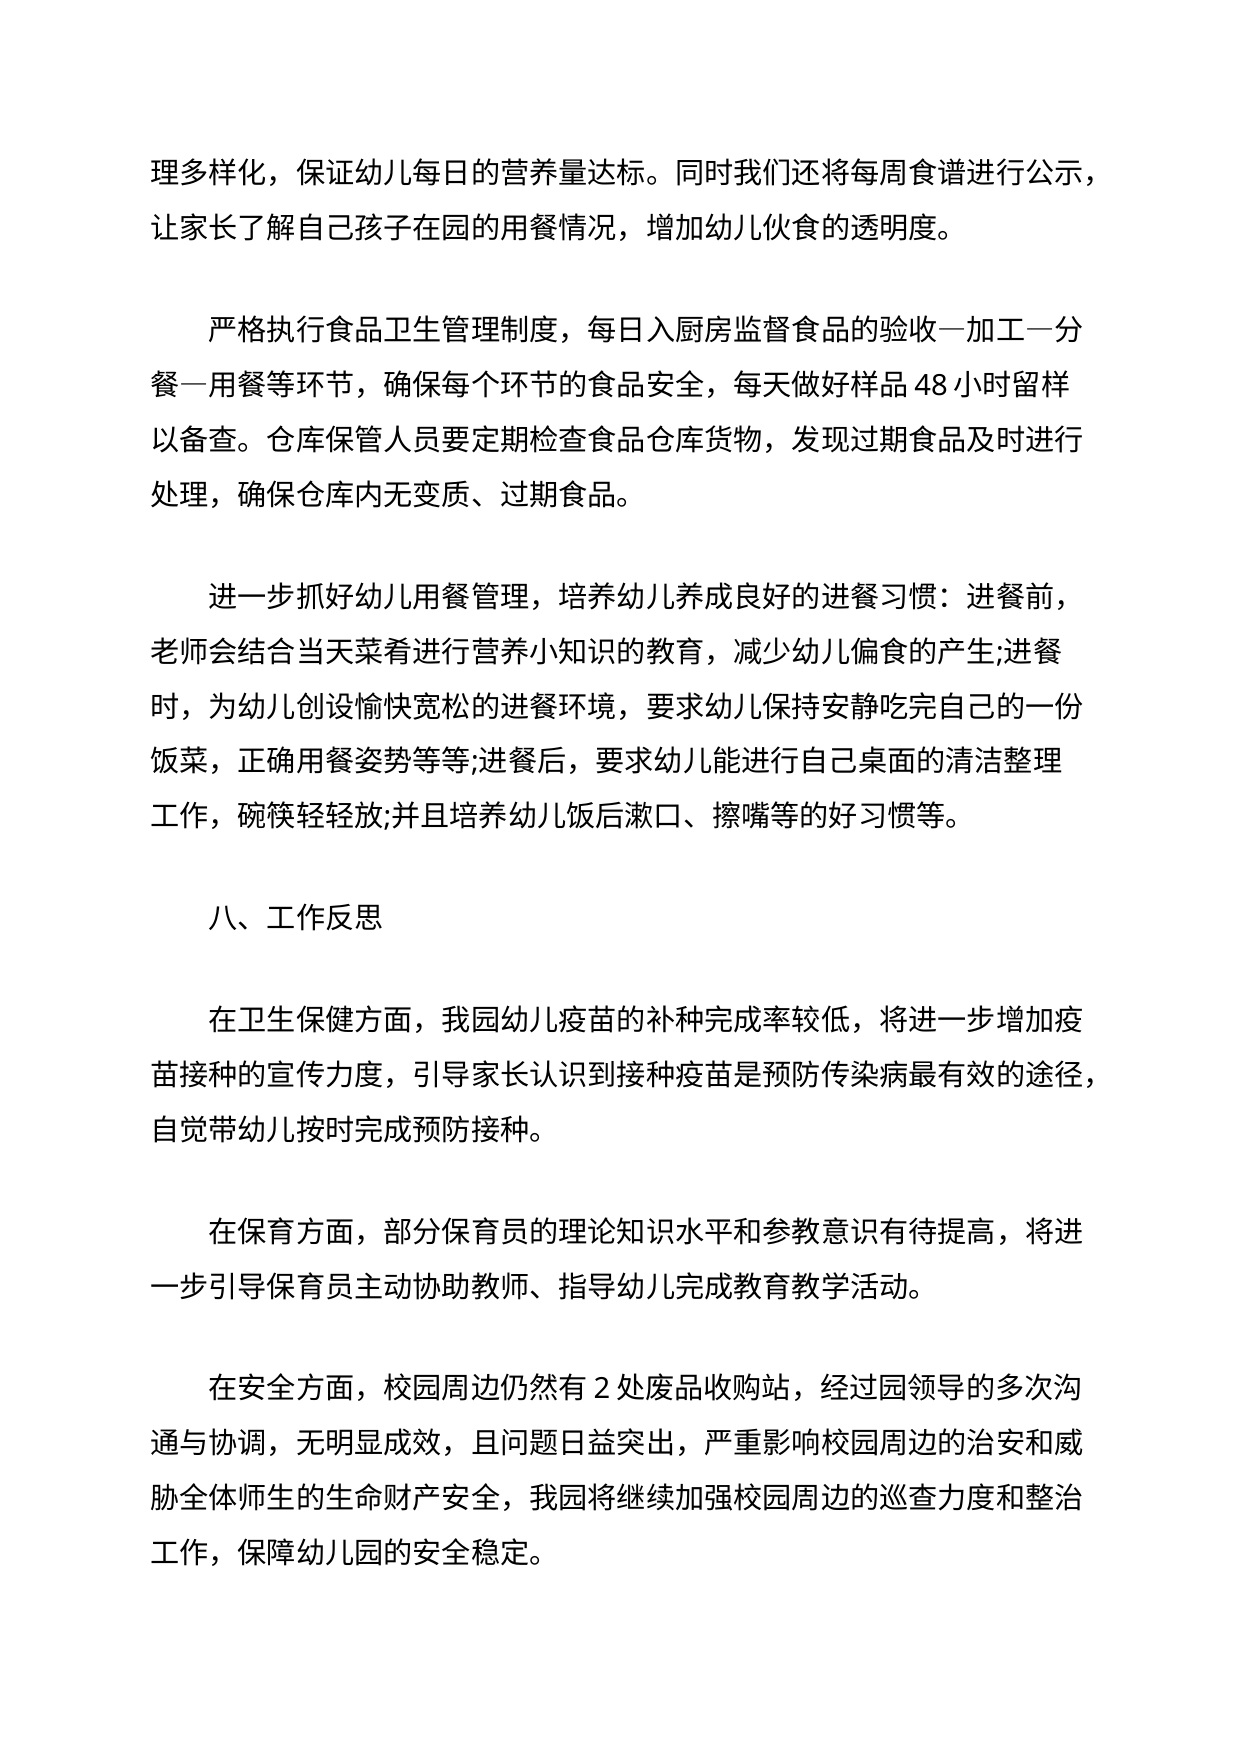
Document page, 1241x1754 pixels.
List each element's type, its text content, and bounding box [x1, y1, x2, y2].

text 在卫生保健方面，我园幼儿疫苗的补种完成率较低，将进一步增加疫苗接种的宣传力度，引导家长认识到接种疫苗是预防传染病最有效的途径，自觉带幼儿按时完成预防接种。 [150, 997, 1090, 1149]
text 八、工作反思 [150, 895, 1090, 937]
text 在保育方面，部分保育员的理论知识水平和参教意识有待提高，将进一步引导保育员主动协助教师、指导幼儿完成教育教学活动。 [150, 1208, 1090, 1306]
text 进一步抓好幼儿用餐管理，培养幼儿养成良好的进餐习惯：进餐前，老师会结合当天菜肴进行营养小知识的教育，减少幼儿偏食的产生;进餐时，为幼儿创设愉快宽松的进餐环境，要求幼儿保持安静吃完自己的一份饭菜，正确用餐姿势等等;进餐后，要求幼儿能进行自己桌面的清洁整理工作，碗筷轻轻放;并且培养幼儿饭后漱口、擦嘴等的好习惯等。 [150, 573, 1090, 835]
text 在安全方面，校园周边仍然有2处废品收购站，经过园领导的多次沟通与协调，无明显成效，且问题日益突出，严重影响校园周边的治安和威胁全体师生的生命财产安全，我园将继续加强校园周边的巡查力度和整治工作，保障幼儿园的安全稳定。 [150, 1365, 1090, 1572]
text 严格执行食品卫生管理制度，每日入厨房监督食品的验收—加工—分餐—用餐等环节，确保每个环节的食品安全，每天做好样品48小时留样以备查。仓库保管人员要定期检查食品仓库货物，发现过期食品及时进行处理，确保仓库内无变质、过期食品。 [150, 307, 1090, 514]
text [150, 150, 1090, 247]
